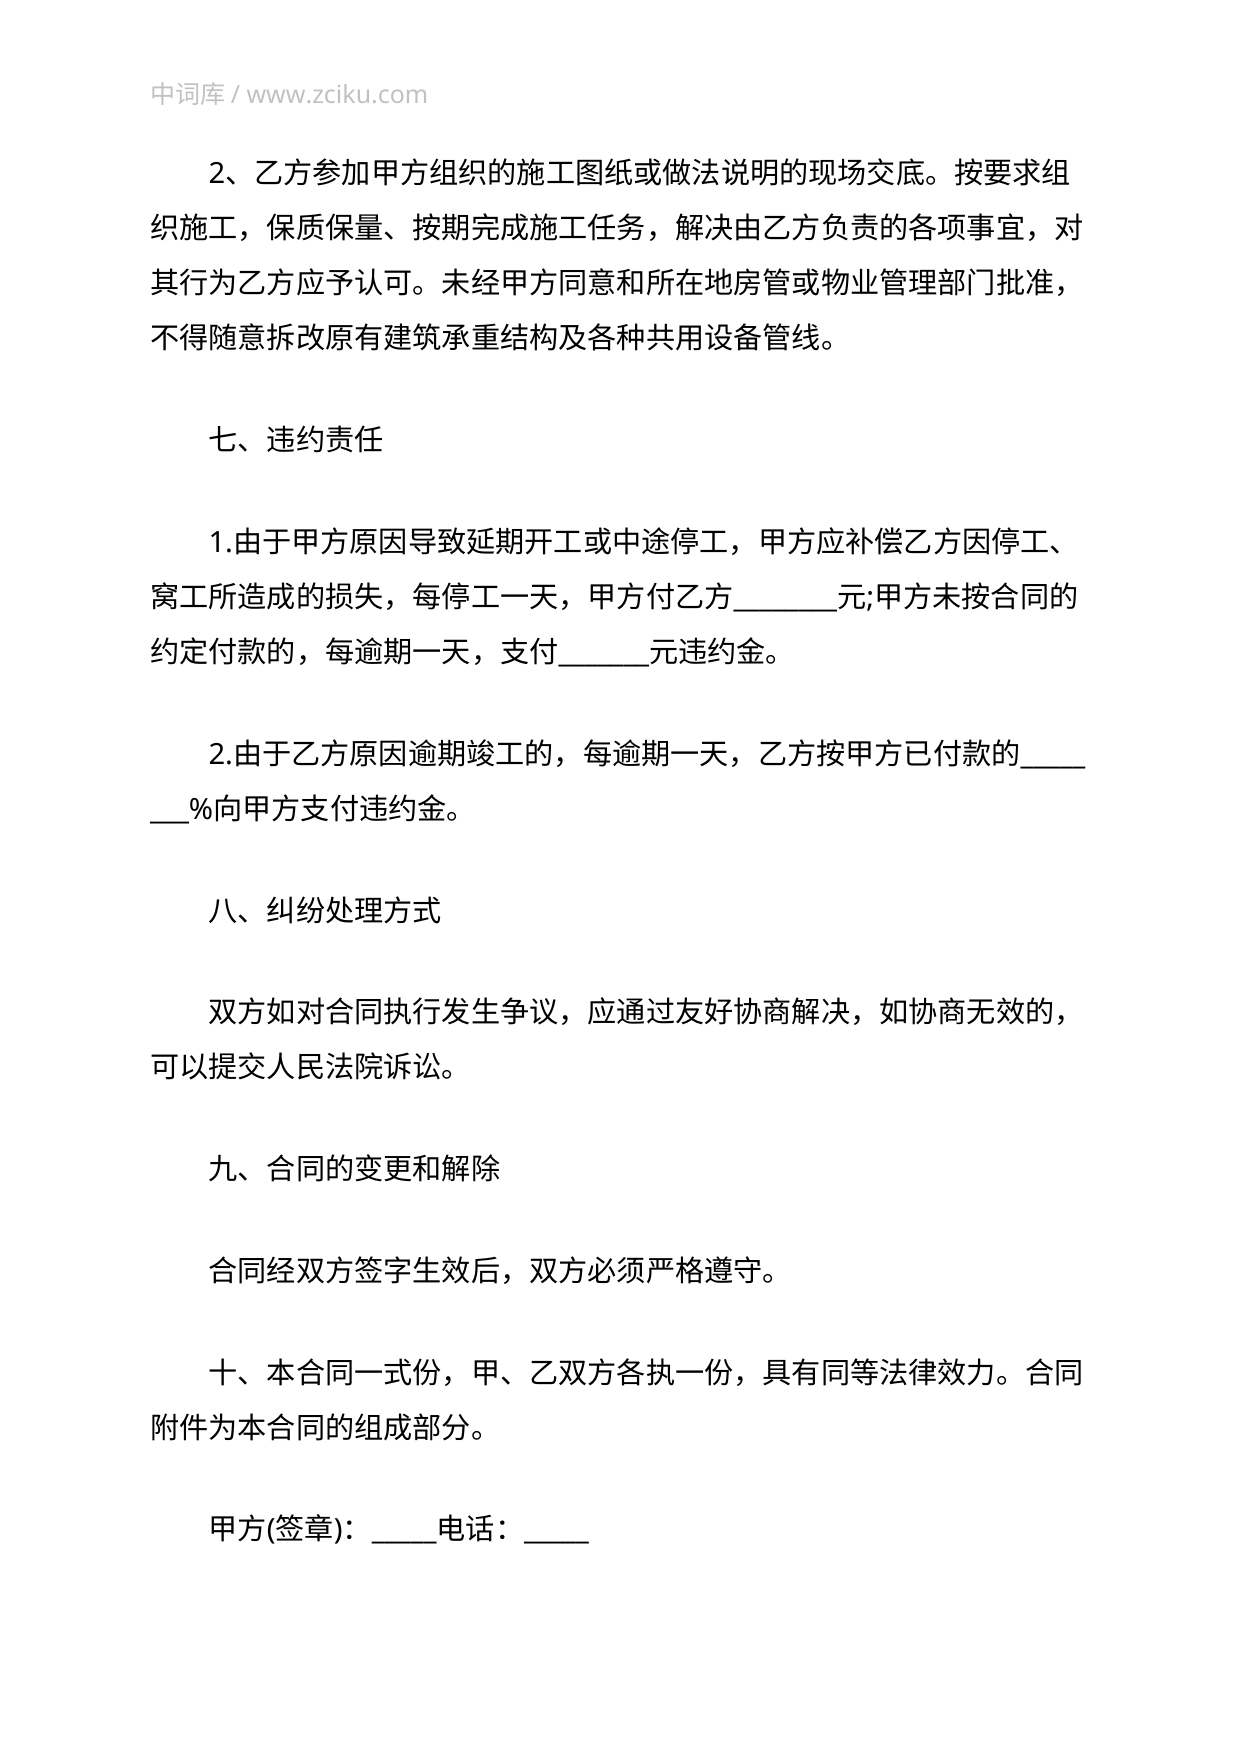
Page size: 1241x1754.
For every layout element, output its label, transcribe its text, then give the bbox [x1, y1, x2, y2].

text 七、违约责任 [150, 417, 1090, 459]
text 双方如对合同执行发生争议，应通过友好协商解决，如协商无效的，可以提交人民法院诉讼。 [150, 989, 1090, 1086]
text 1.由于甲方原因导致延期开工或中途停工，甲方应补偿乙方因停工、窝工所造成的损失，每停工一天，甲方付乙方________元;甲方未按合同的约定付款的，每逾期一天，支付_______元违约金。 [150, 518, 1090, 671]
text 2.由于乙方原因逾期竣工的，每逾期一天，乙方按甲方已付款的________%向甲方支付违约金。 [150, 730, 1090, 828]
text 九、合同的变更和解除 [150, 1146, 1090, 1188]
text 十、本合同一式份，甲、乙双方各执一份，具有同等法律效力。合同附件为本合同的组成部分。 [150, 1349, 1090, 1446]
text 甲方(签章)：_____电话：_____ [150, 1506, 1090, 1548]
text 八、纠纷处理方式 [150, 887, 1090, 929]
text 2、乙方参加甲方组织的施工图纸或做法说明的现场交底。按要求组织施工，保质保量、按期完成施工任务，解决由乙方负责的各项事宜，对其行为乙方应予认可。未经甲方同意和所在地房管或物业管理部门批准，不得随意拆改原有建筑承重结构及各种共用设备管线。 [150, 150, 1090, 357]
text 合同经双方签字生效后，双方必须严格遵守。 [150, 1247, 1090, 1290]
